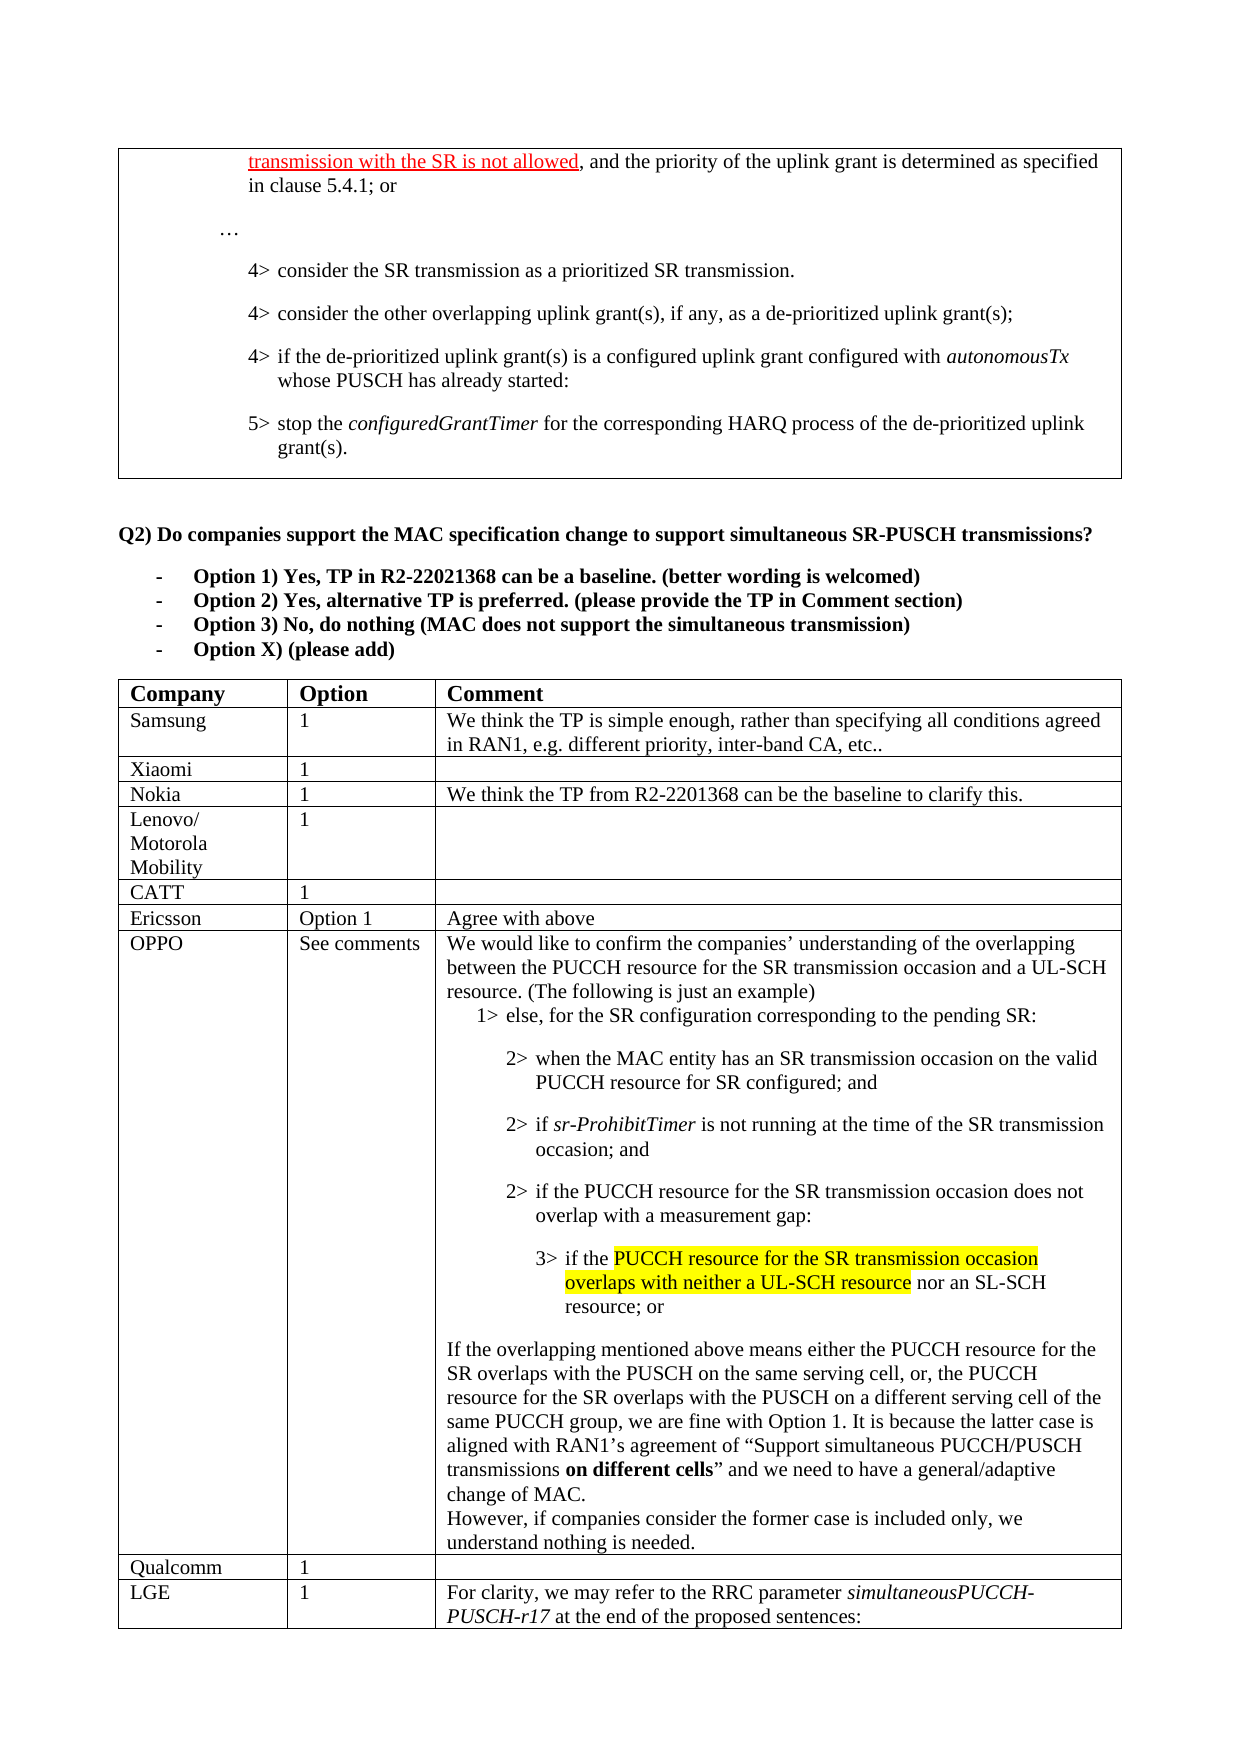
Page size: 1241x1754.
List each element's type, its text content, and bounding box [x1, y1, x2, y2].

table_cell Samsung [119, 708, 287, 756]
table_cell LGE [119, 1580, 287, 1628]
list Option 3) No, do nothing (MAC does not support the simultaneous transmission) [156, 612, 1122, 636]
table_cell CATT [119, 880, 287, 904]
table_cell We would like to confirm the companies’ understanding of the overlapping between the PUCCH resource for the SR transmission occasion and a UL-SCH resource. (The following is just an example) 1> else, for the SR configuration corresponding to the pending SR: 2> when the MAC entity has an SR transmission occasion on the valid PUCCH resource for SR configured; and 2> if sr-ProhibitTimer is not running at the time of the SR transmission occasion; and 2> if the PUCCH resource for the SR transmission occasion does not overlap with a measurement gap: 3> if the PUCCH resource for the SR transmission occasion overlaps with neither a UL-SCH resource nor an SL-SCH resource; or If the overlapping mentioned above means either the PUCCH resource for the SR overlaps with the PUSCH on the same serving cell, or, the PUCCH resource for the SR overlaps with the PUSCH on a different serving cell of the same PUCCH group, we are fine with Option 1. It is because the latter case is aligned with RAN1’s agreement of “Support simultaneous PUCCH/PUSCH transmissions on different cells” and we need to have a general/adaptive change of MAC. However, if companies consider the former case is included only, we understand nothing is needed. [436, 931, 1121, 1554]
table_header Comment [436, 680, 1121, 707]
table_cell 1 [288, 782, 435, 806]
table_cell See comments [288, 931, 435, 1554]
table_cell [436, 1580, 1121, 1628]
table_cell Ericsson [119, 905, 287, 929]
table_cell Nokia [119, 782, 287, 806]
table_cell Qualcomm [119, 1555, 287, 1579]
table_header Company [119, 680, 287, 707]
table_cell 1 [288, 708, 435, 756]
table_cell [436, 807, 1121, 879]
table_cell 1 [288, 1555, 435, 1579]
table_cell We think the TP from R2-2201368 can be the baseline to clarify this. [436, 782, 1121, 806]
table_cell [436, 880, 1121, 904]
text Q2) Do companies support the MAC specification change to support simultaneous SR-PUSCH transmissions? [118, 521, 1122, 546]
table_cell Xiaomi [119, 757, 287, 781]
list Option 2) Yes, alternative TP is preferred. (please provide the TP in Comment section) [156, 588, 1122, 612]
table_cell Option 1 [288, 905, 435, 929]
list Option X) (please add) [156, 636, 1122, 661]
table_header Option [288, 680, 435, 707]
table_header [119, 149, 1121, 478]
table_cell 1 [288, 1580, 435, 1628]
table_cell We think the TP is simple enough, rather than specifying all conditions agreed in RAN1, e.g. different priority, inter-band CA, etc.. [436, 708, 1121, 756]
table_cell [436, 757, 1121, 781]
table_cell Agree with above [436, 905, 1121, 929]
table_cell OPPO [119, 931, 287, 1554]
table_cell 1 [288, 807, 435, 879]
list Option 1) Yes, TP in R2-22021368 can be a baseline. (better wording is welcomed) [156, 564, 1122, 588]
table_cell Lenovo/Motorola Mobility [119, 807, 287, 879]
table_cell 1 [288, 757, 435, 781]
table_cell [436, 1555, 1121, 1579]
table_cell 1 [288, 880, 435, 904]
